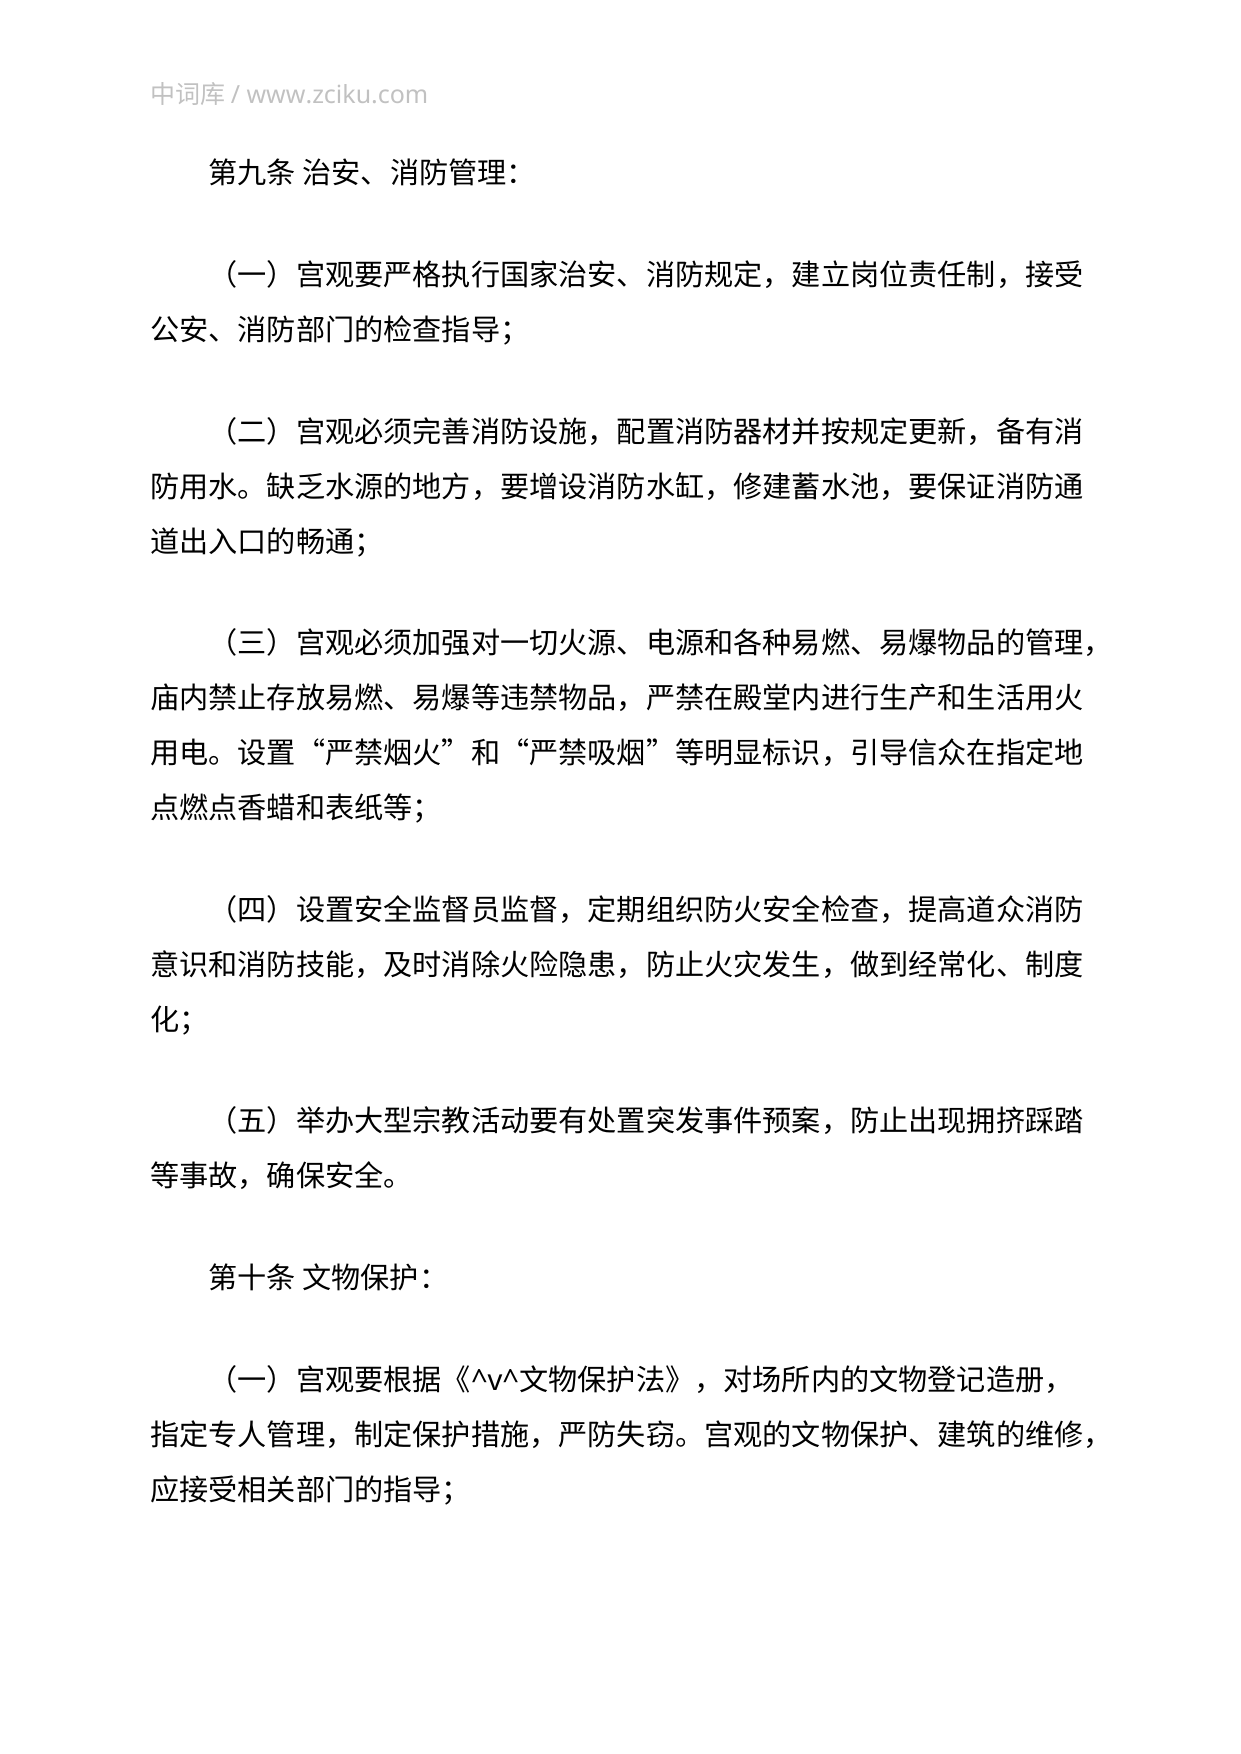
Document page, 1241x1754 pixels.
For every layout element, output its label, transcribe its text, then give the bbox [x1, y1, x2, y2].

text 第十条 文物保护： [150, 1255, 1090, 1297]
text 第九条 治安、消防管理： [150, 150, 1090, 192]
text （一）宫观要严格执行国家治安、消防规定，建立岗位责任制，接受公安、消防部门的检查指导； [150, 252, 1090, 349]
text （五）举办大型宗教活动要有处置突发事件预案，防止出现拥挤踩踏等事故，确保安全。 [150, 1098, 1090, 1195]
text （二）宫观必须完善消防设施，配置消防器材并按规定更新，备有消防用水。缺乏水源的地方，要增设消防水缸，修建蓄水池，要保证消防通道出入口的畅通； [150, 408, 1090, 561]
text （四）设置安全监督员监督，定期组织防火安全检查，提高道众消防意识和消防技能，及时消除火险隐患，防止火灾发生，做到经常化、制度化； [150, 886, 1090, 1038]
text （一）宫观要根据《^v^文物保护法》，对场所内的文物登记造册，指定专人管理，制定保护措施，严防失窃。宫观的文物保护、建筑的维修，应接受相关部门的指导； [150, 1356, 1090, 1509]
text （三）宫观必须加强对一切火源、电源和各种易燃、易爆物品的管理，庙内禁止存放易燃、易爆等违禁物品，严禁在殿堂内进行生产和生活用火用电。设置“严禁烟火”和“严禁吸烟”等明显标识，引导信众在指定地点燃点香蜡和表纸等； [150, 620, 1090, 827]
